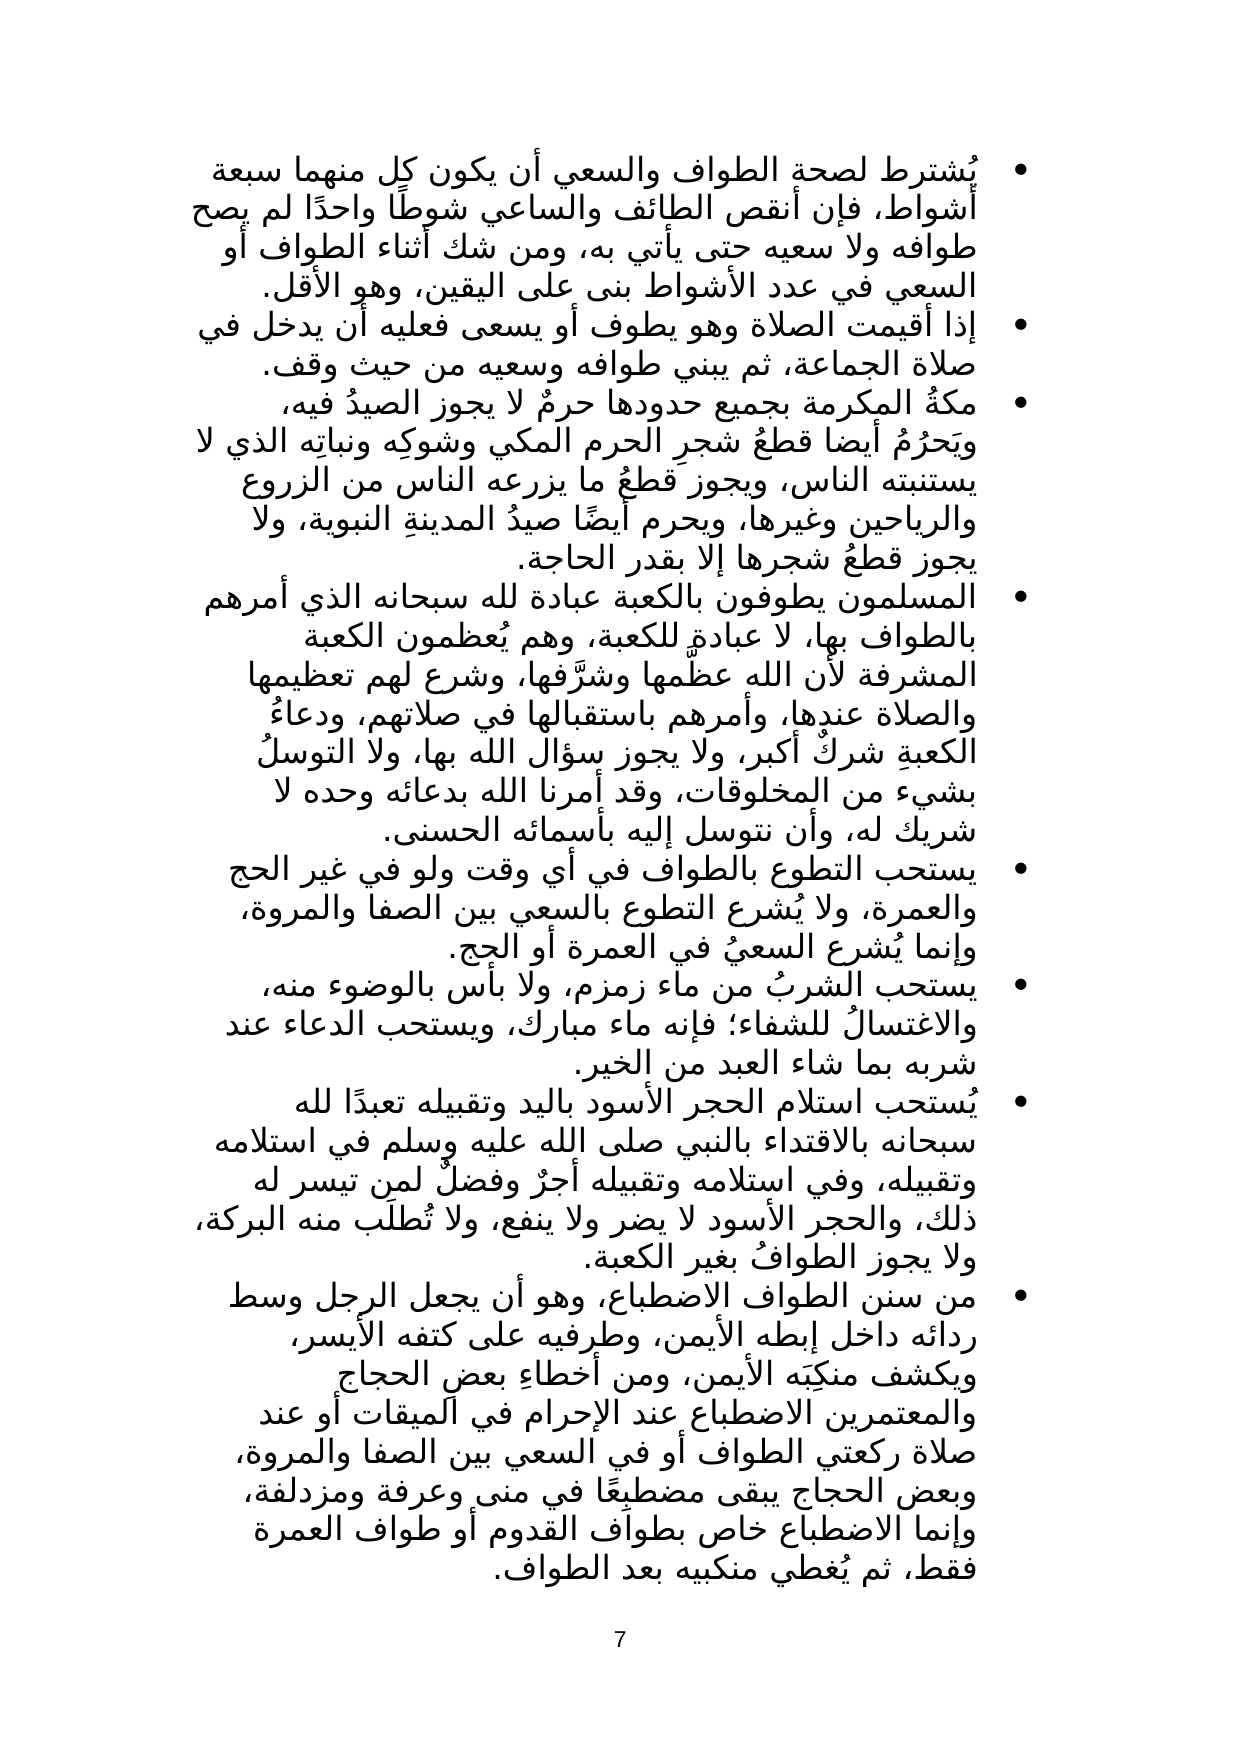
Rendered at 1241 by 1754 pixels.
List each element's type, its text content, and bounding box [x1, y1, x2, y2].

list يستحب الشربُ من ماء زمزم، ولا بأس بالوضوء منه، والاغتسالُ للشفاء؛ فإنه ماء مبارك، ويستحب الدعاء عند شربه بما شاء العبد من الخير. [187, 966, 1015, 1082]
list يستحب التطوع بالطواف في أي وقت ولو في غير الحج والعمرة، ولا يُشرع التطوع بالسعي بين الصفا والمروة، وإنما يُشرع السعيُ في العمرة أو الحج. [187, 849, 1015, 966]
list إذا أقيمت الصلاة وهو يطوف أو يسعى فعليه أن يدخل في صلاة الجماعة، ثم يبني طوافه وسعيه من حيث وقف. [187, 305, 1015, 383]
list مكةُ المكرمة بجميع حدودها حرمٌ لا يجوز الصيدُ فيه، ويَحرُمُ أيضا قطعُ شجرِ الحرم المكي وشوكِه ونباتِه الذي لا يستنبته الناس، ويجوز قطعُ ما يزرعه الناس من الزروع والرياحين وغيرها، ويحرم أيضًا صيدُ المدينةِ النبوية، ولا يجوز قطعُ شجرها إلا بقدر الحاجة. [187, 383, 1015, 577]
list يُشترط لصحة الطواف والسعي أن يكون كل منهما سبعة أشواط، فإن أنقص الطائف والساعي شوطًا واحدًا لم يصح طوافه ولا سعيه حتى يأتي به، ومن شك أثناء الطواف أو السعي في عدد الأشواط بنى على اليقين، وهو الأقل. [187, 150, 1015, 305]
list يُستحب استلام الحجر الأسود باليد وتقبيله تعبدًا لله سبحانه بالاقتداء بالنبي صلى الله عليه وسلم في استلامه وتقبيله، وفي استلامه وتقبيله أجرٌ وفضلٌ لمن تيسر له ذلك، والحجر الأسود لا يضر ولا ينفع، ولا تُطلَب منه البركة، ولا يجوز الطوافُ بغير الكعبة. [187, 1082, 1015, 1277]
list من سنن الطواف الاضطباع، وهو أن يجعل الرجل وسط ردائه داخل إبطه الأيمن، وطرفيه على كتفه الأيسر، ويكشف منكِبَه الأيمن، ومن أخطاءِ بعضِ الحجاج والمعتمرين الاضطباع عند الإحرام في الميقات أو عند صلاة ركعتي الطواف أو في السعي بين الصفا والمروة، وبعض الحجاج يبقى مضطبِعًا في منى وعرفة ومزدلفة، وإنما الاضطباع خاص بطواف القدوم أو طواف العمرة فقط، ثم يُغطي منكبيه بعد الطواف. [187, 1277, 1015, 1588]
list المسلمون يطوفون بالكعبة عبادة لله سبحانه الذي أمرهم بالطواف بها، لا عبادة للكعبة، وهم يُعظمون الكعبة المشرفة لأن الله عظَّمها وشرَّفها، وشرع لهم تعظيمها والصلاة عندها، وأمرهم باستقبالها في صلاتهم، ودعاءُ الكعبةِ شركٌ أكبر، ولا يجوز سؤال الله بها، ولا التوسلُ بشيء من المخلوقات، وقد أمرنا الله بدعائه وحده لا شريك له، وأن نتوسل إليه بأسمائه الحسنى. [187, 577, 1015, 849]
